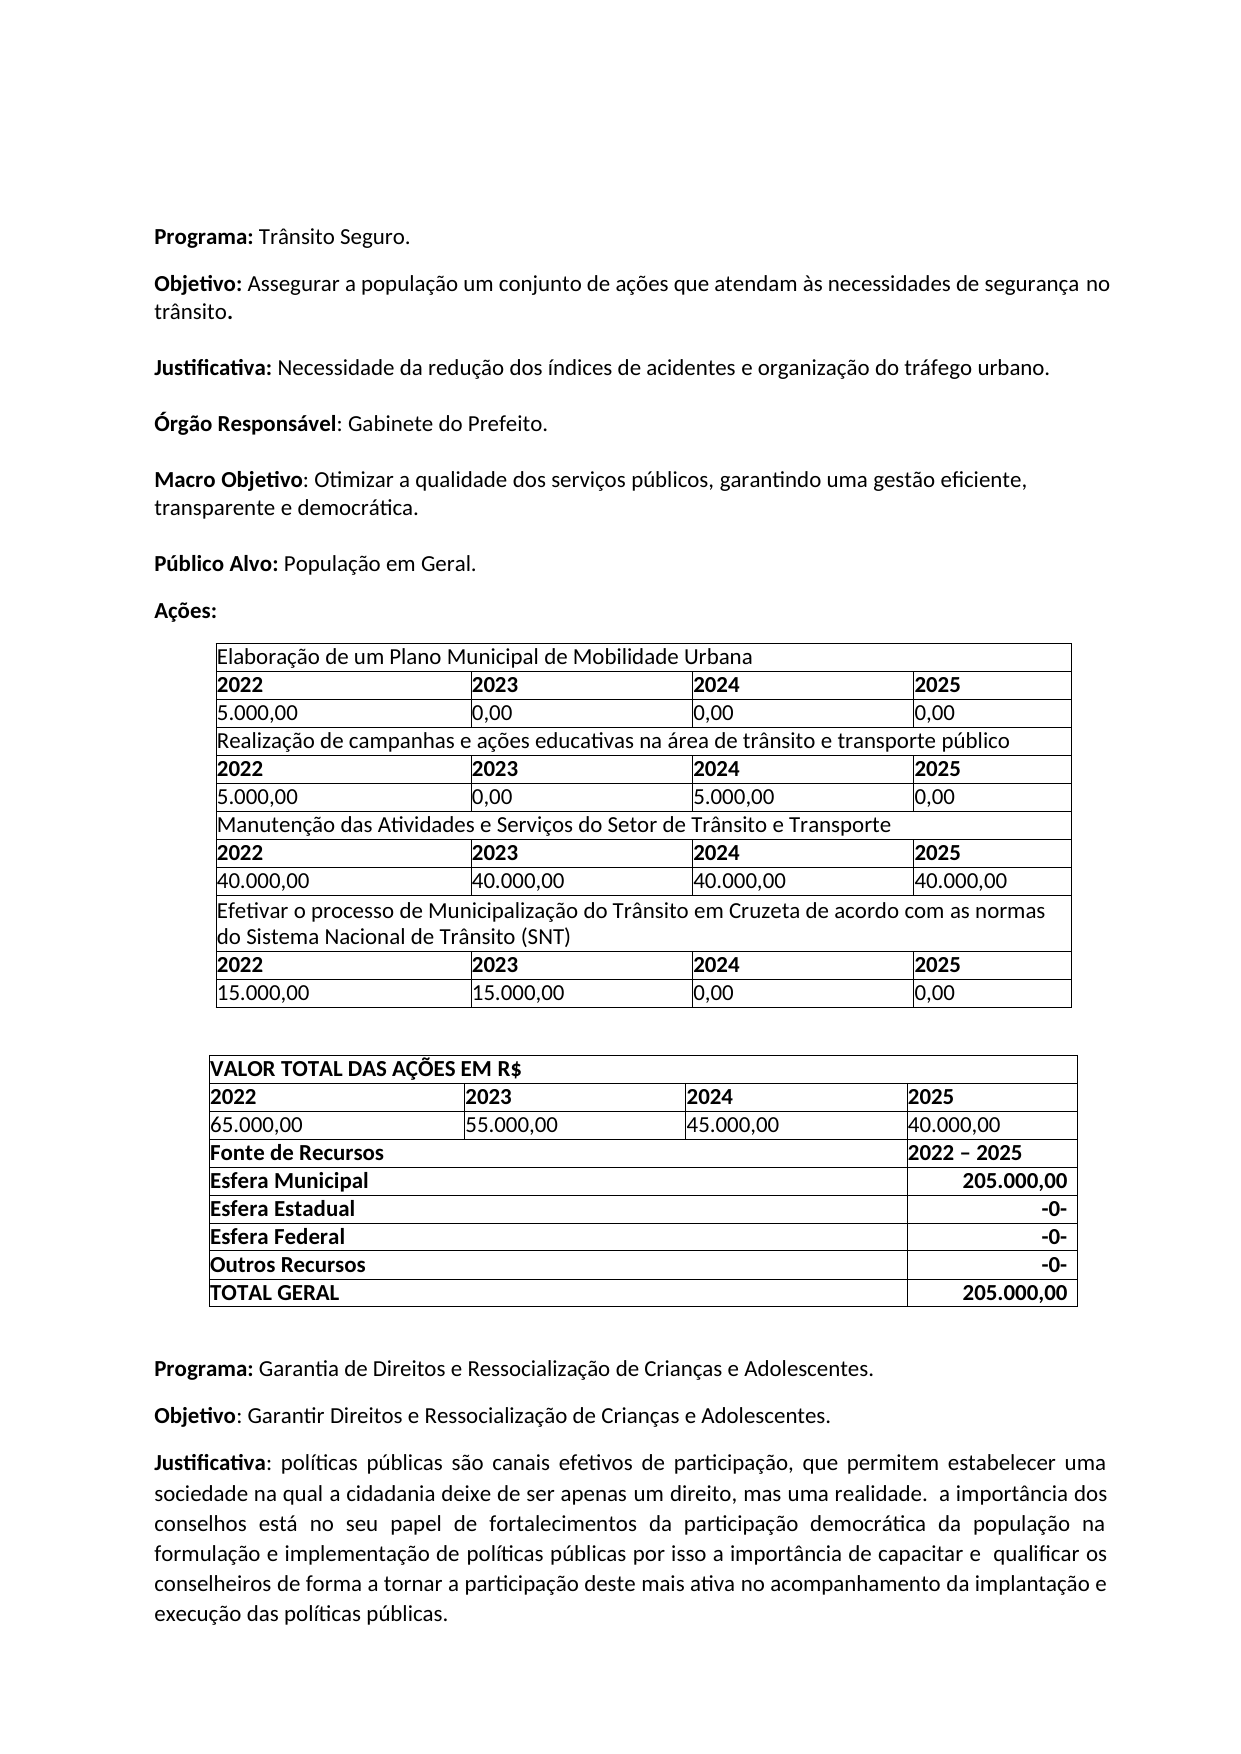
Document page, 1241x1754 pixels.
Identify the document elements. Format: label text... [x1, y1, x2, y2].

table_cell 2025 [914, 672, 1071, 699]
table_cell 40.000,00 [914, 868, 1071, 895]
table_cell 15.000,00 [472, 980, 692, 1007]
table_cell 2024 [686, 1084, 907, 1111]
table_cell 55.000,00 [465, 1112, 685, 1139]
table_cell 205.000,00 [908, 1168, 1077, 1194]
text Ações: [154, 596, 1119, 624]
table_cell 2025 [914, 840, 1071, 867]
text Objetivo: Garantir Direitos e Ressocialização de Crianças e Adolescentes. [154, 1401, 1119, 1429]
table_cell 0,00 [693, 700, 913, 727]
table_cell Manutenção das Atividades e Serviços do Setor de Trânsito e Transporte [217, 812, 1071, 839]
table_cell 0,00 [914, 980, 1071, 1007]
table_cell 2022 [217, 756, 471, 783]
table_cell 40.000,00 [693, 868, 913, 895]
table_cell 40.000,00 [472, 868, 692, 895]
table_cell -0- [908, 1224, 1077, 1250]
table_cell TOTAL GERAL [210, 1280, 907, 1306]
table_cell 40.000,00 [217, 868, 471, 895]
table_cell 2025 [914, 952, 1071, 978]
table_cell 5.000,00 [217, 700, 471, 727]
table_cell 2022 [217, 952, 471, 978]
table_cell 205.000,00 [908, 1280, 1077, 1306]
table_cell Esfera Municipal [210, 1168, 907, 1194]
table_cell Realização de campanhas e ações educativas na área de trânsito e transporte público [217, 728, 1071, 755]
table_cell Esfera Federal [210, 1224, 907, 1250]
text Objetivo: Assegurar a população um conjunto de ações que atendam às necessidades de segurança no trânsito. [154, 269, 1118, 325]
text Macro Objetivo: Otimizar a qualidade dos serviços públicos, garantindo uma gestão eficiente, transparente e democrática. [154, 465, 1119, 521]
table_cell 0,00 [472, 700, 692, 727]
table_cell 2022 [217, 840, 471, 867]
table_cell 15.000,00 [217, 980, 471, 1007]
table_cell 2024 [693, 756, 913, 783]
table_cell 0,00 [693, 980, 913, 1007]
table_cell 2022 [217, 672, 471, 699]
table_cell 0,00 [472, 784, 692, 811]
text Órgão Responsável: Gabinete do Prefeito. [154, 409, 1119, 437]
table_cell 2023 [472, 672, 692, 699]
table_header Elaboração de um Plano Municipal de Mobilidade Urbana [217, 644, 1071, 671]
table_cell Outros Recursos [210, 1251, 907, 1278]
table_cell 2025 [914, 756, 1071, 783]
table_cell 0,00 [914, 784, 1071, 811]
text Justificativa: políticas públicas são canais efetivos de participação, que permitem estabelecer uma sociedade na qual a cidadania deixe de ser apenas um direito, mas uma realidade. a importância dos conselhos está no seu papel de fortalecimentos da participação democrática da população na formulação e implementação de políticas públicas por isso a importância de capacitar e qualificar os conselheiros de forma a tornar a participação deste mais ativa no acompanhamento da implantação e execução das políticas públicas. [154, 1448, 1107, 1627]
table_cell 45.000,00 [686, 1112, 907, 1139]
text Justificativa: Necessidade da redução dos índices de acidentes e organização do tráfego urbano. [154, 353, 1119, 381]
table_cell 5.000,00 [693, 784, 913, 811]
table_cell 2022 [210, 1084, 464, 1111]
table_cell 5.000,00 [217, 784, 471, 811]
table_cell Efetivar o processo de Municipalização do Trânsito em Cruzeta de acordo com as normas do Sistema Nacional de Trânsito (SNT) [217, 896, 1071, 951]
text Programa: Trânsito Seguro. [154, 222, 1119, 250]
table_cell 2023 [472, 756, 692, 783]
table_cell Esfera Estadual [210, 1196, 907, 1223]
table_cell 65.000,00 [210, 1112, 464, 1139]
table_cell -0- [908, 1196, 1077, 1223]
table_cell 2025 [908, 1084, 1077, 1111]
table_header VALOR TOTAL DAS AÇÕES EM R$ [210, 1056, 1077, 1083]
text Programa: Garantia de Direitos e Ressocialização de Crianças e Adolescentes. [154, 1354, 1119, 1383]
table_cell 2023 [472, 840, 692, 867]
table_cell 2024 [693, 672, 913, 699]
table_cell 40.000,00 [908, 1112, 1077, 1139]
table_cell 2023 [472, 952, 692, 978]
text Público Alvo: População em Geral. [154, 549, 1119, 577]
table_cell -0- [908, 1251, 1077, 1278]
table_cell 2024 [693, 952, 913, 978]
table_cell Fonte de Recursos [210, 1140, 907, 1167]
table_cell 2023 [465, 1084, 685, 1111]
table_cell 2024 [693, 840, 913, 867]
table_cell 0,00 [914, 700, 1071, 727]
table_cell 2022 – 2025 [908, 1140, 1077, 1167]
